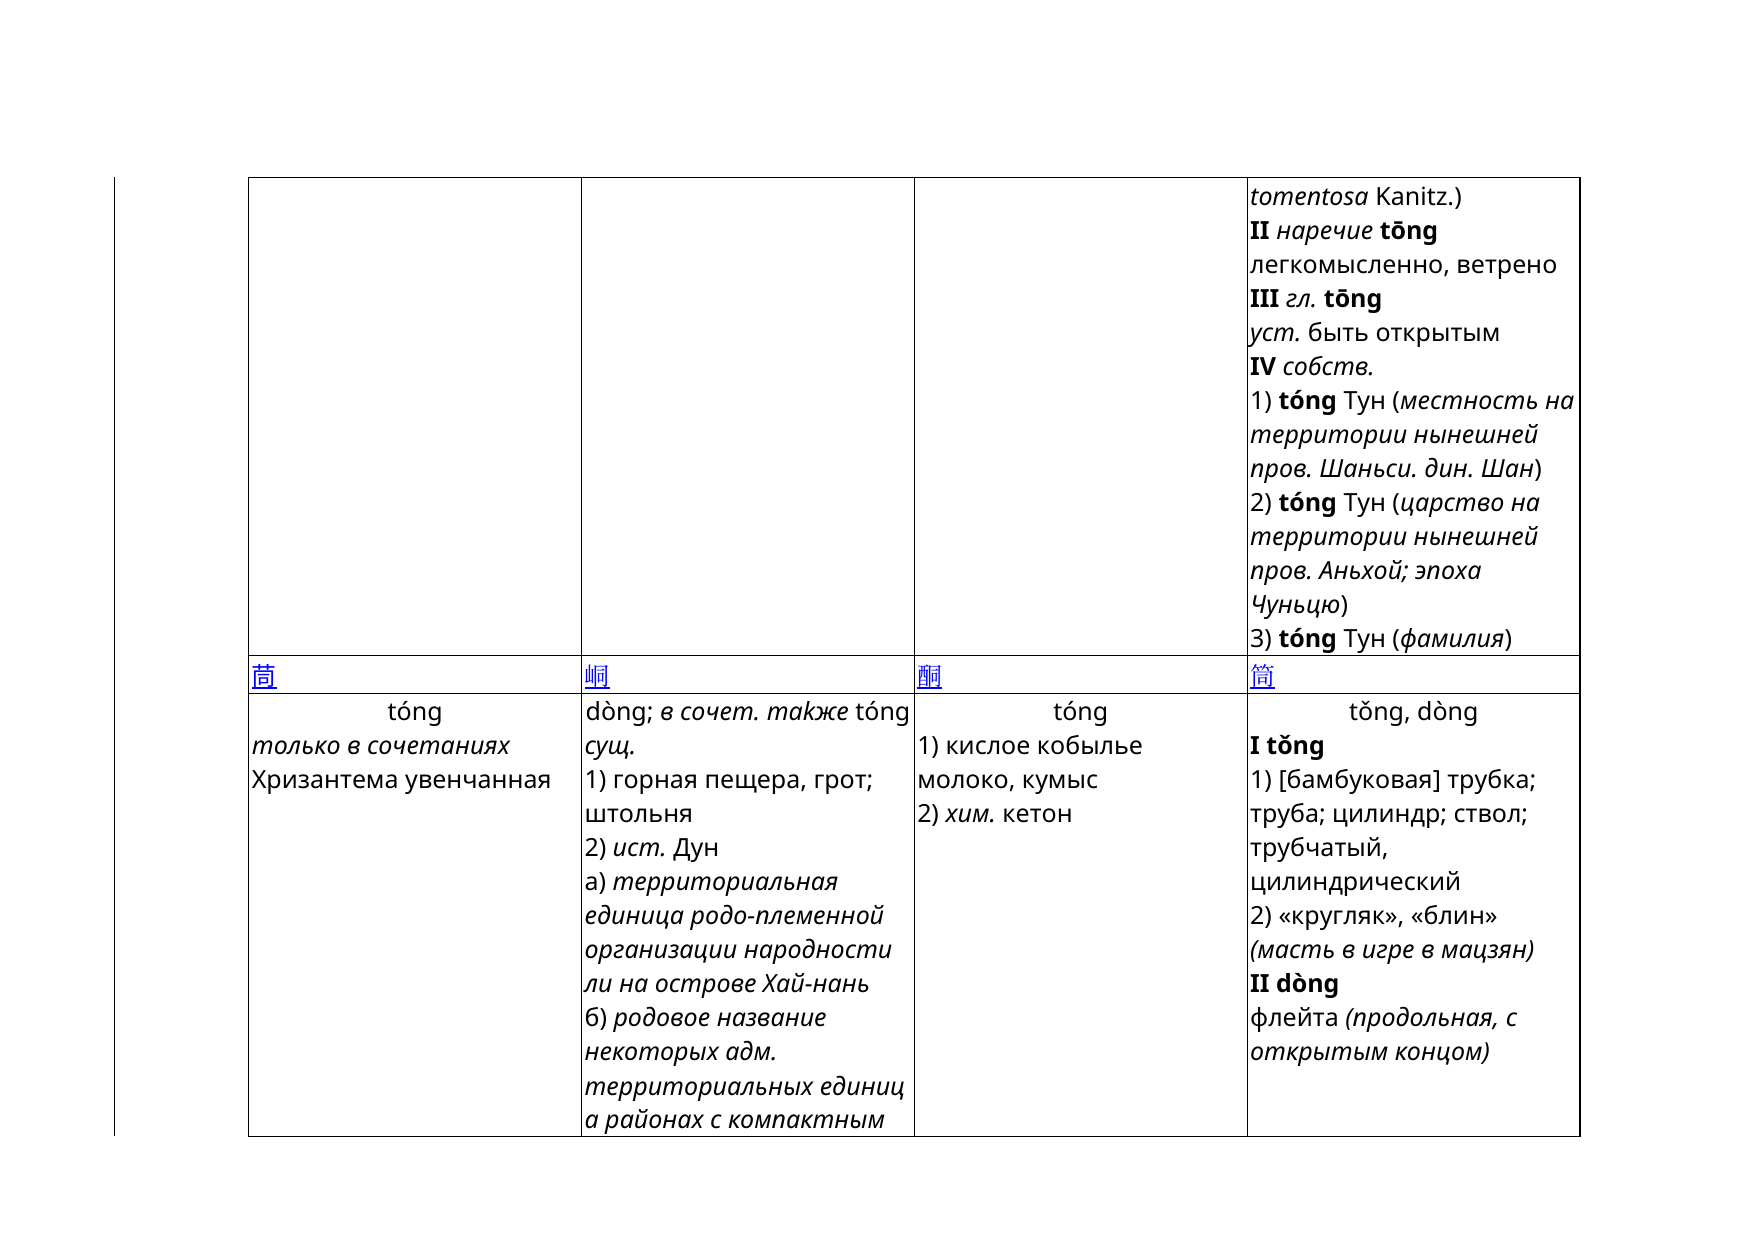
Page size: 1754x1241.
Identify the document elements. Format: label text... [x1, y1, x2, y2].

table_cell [582, 694, 914, 1136]
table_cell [915, 178, 1247, 655]
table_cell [915, 694, 1247, 1136]
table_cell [582, 178, 914, 655]
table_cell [1248, 178, 1579, 655]
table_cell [249, 178, 581, 655]
table_cell 酮 [915, 656, 1247, 692]
table_cell 峒 [582, 656, 914, 692]
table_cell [249, 694, 581, 1136]
table_cell 筒 [1248, 656, 1579, 692]
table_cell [1248, 694, 1579, 1136]
table_cell 茼 [249, 656, 581, 692]
